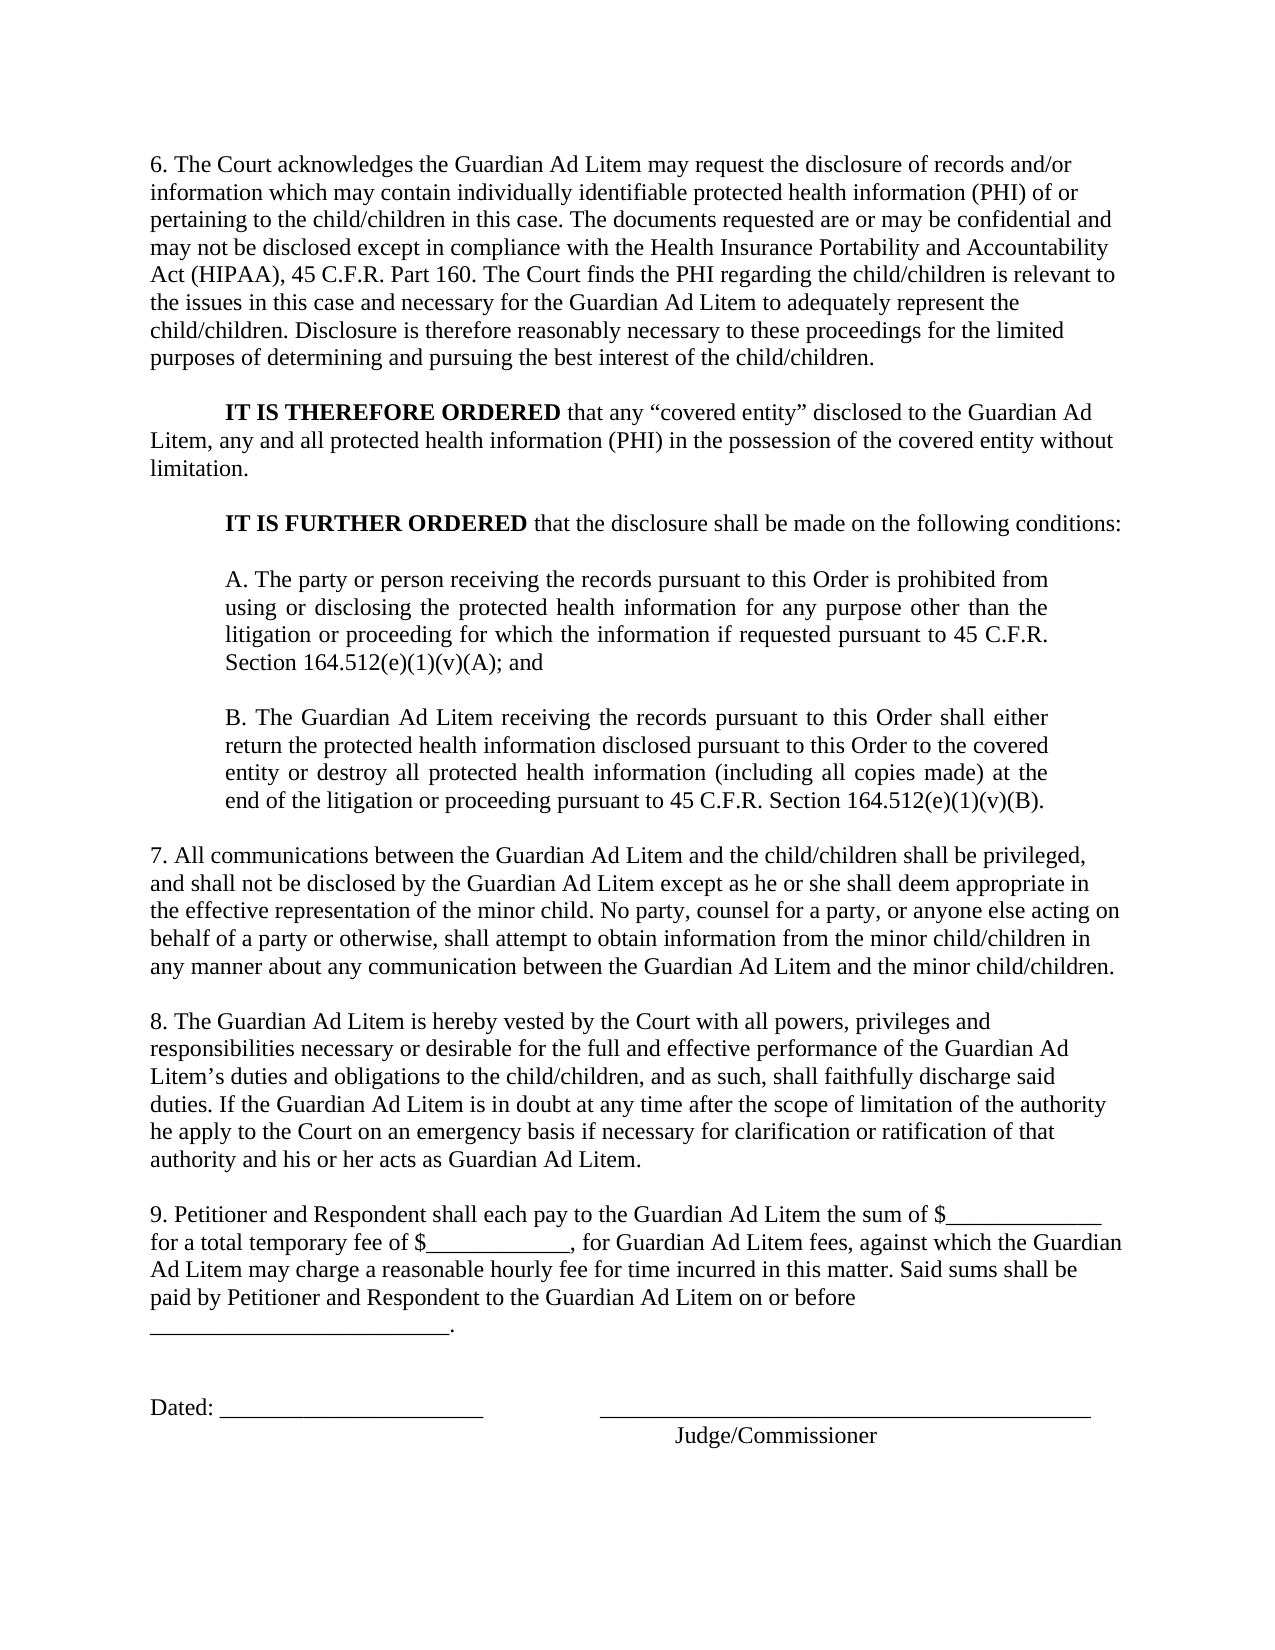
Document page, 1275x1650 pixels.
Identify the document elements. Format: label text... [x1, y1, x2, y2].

text 7. All communications between the Guardian Ad Litem and the child/children shall be privileged, and shall not be disclosed by the Guardian Ad Litem except as he or she shall deem appropriate in the effective representation of the minor child. No party, counsel for a party, or anyone else acting on behalf of a party or otherwise, shall attempt to obtain information from the minor child/children in any manner about any communication between the Guardian Ad Litem and the minor child/children. [150, 841, 1125, 979]
text 9. Petitioner and Respondent shall each pay to the Guardian Ad Litem the sum of $_____________ for a total temporary fee of $____________, for Guardian Ad Litem fees, against which the Guardian Ad Litem may charge a reasonable hourly fee for time incurred in this matter. Said sums shall be paid by Petitioner and Respondent to the Guardian Ad Litem on or before _________________________. [150, 1200, 1125, 1338]
text Dated: ______________________ _________________________________________ [150, 1393, 1125, 1421]
text 6. The Court acknowledges the Guardian Ad Litem may request the disclosure of records and/or information which may contain individually identifiable protected health information (PHI) of or pertaining to the child/children in this case. The documents requested are or may be confidential and may not be disclosed except in compliance with the Health Insurance Portability and Accountability Act (HIPAA), 45 C.F.R. Part 160. The Court finds the PHI regarding the child/children is relevant to the issues in this case and necessary for the Guardian Ad Litem to adequately represent the child/children. Disclosure is therefore reasonably necessary to these proceedings for the limited purposes of determining and pursuing the best interest of the child/children. [150, 150, 1125, 371]
text IT IS THEREFORE ORDERED that any “covered entity” disclosed to the Guardian Ad Litem, any and all protected health information (PHI) in the possession of the covered entity without limitation. [150, 398, 1125, 481]
text 8. The Guardian Ad Litem is hereby vested by the Court with all powers, privileges and responsibilities necessary or desirable for the full and effective performance of the Guardian Ad Litem’s duties and obligations to the child/children, and as such, shall faithfully discharge said duties. If the Guardian Ad Litem is in doubt at any time after the scope of limitation of the authority he apply to the Court on an emergency basis if necessary for clarification or ratification of that authority and his or her acts as Guardian Ad Litem. [150, 1007, 1125, 1172]
text Judge/Commissioner [150, 1421, 1125, 1448]
text A. The party or person receiving the records pursuant to this Order is prohibited from using or disclosing the protected health information for any purpose other than the litigation or proceeding for which the information if requested pursuant to 45 C.F.R. Section 164.512(e)(1)(v)(A); and [225, 565, 1050, 676]
text B. The Guardian Ad Litem receiving the records pursuant to this Order shall either return the protected health information disclosed pursuant to this Order to the covered entity or destroy all protected health information (including all copies made) at the end of the litigation or proceeding pursuant to 45 C.F.R. Section 164.512(e)(1)(v)(B). [225, 703, 1050, 814]
text IT IS FURTHER ORDERED that the disclosure shall be made on the following conditions: [150, 509, 1125, 536]
